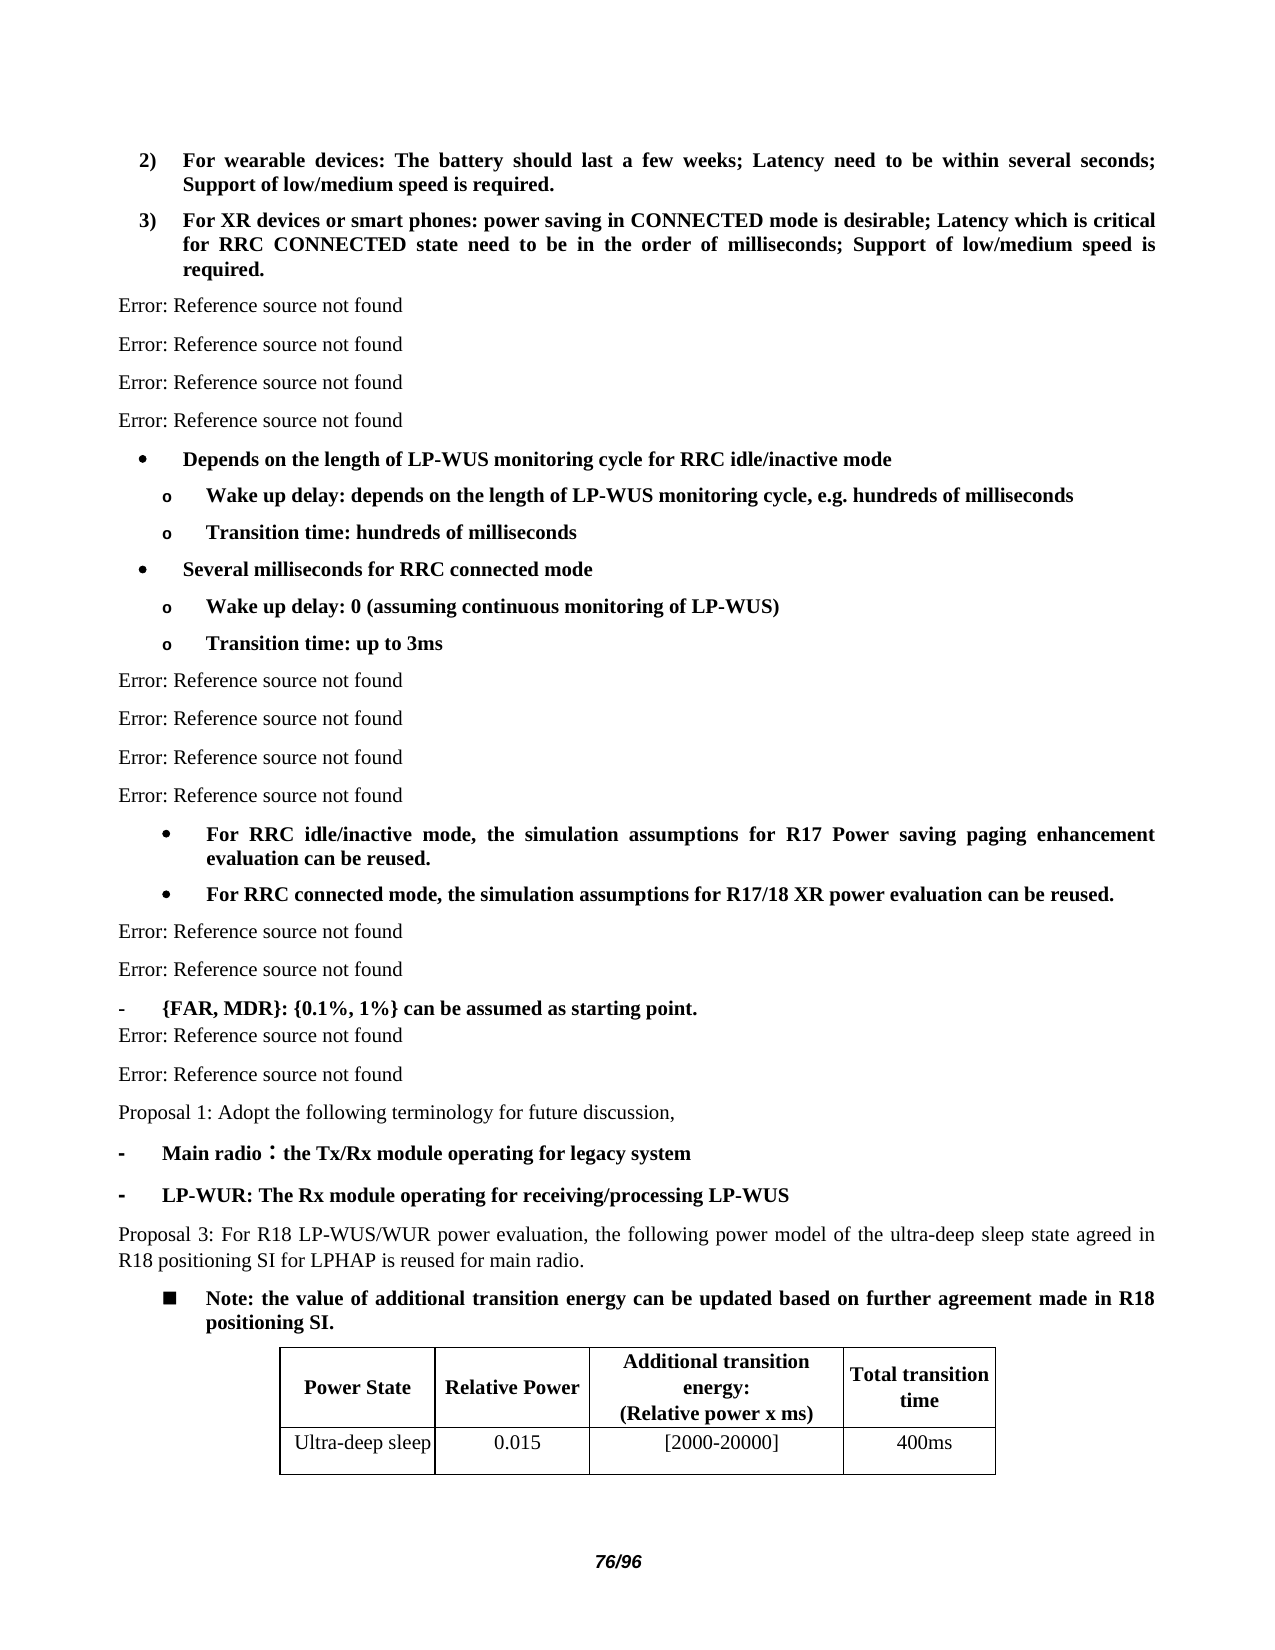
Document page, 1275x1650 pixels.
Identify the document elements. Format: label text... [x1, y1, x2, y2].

list For wearable devices: The battery should last a few weeks; Latency need to be within several seconds; Support of low/medium speed is required. [139, 148, 1157, 196]
list For XR devices or smart phones: power saving in CONNECTED mode is desirable; Latency which is critical for RRC CONNECTED state need to be in the order of milliseconds; Support of low/medium speed is required. [139, 208, 1157, 281]
list Note: the value of additional transition energy can be updated based on further agreement made in R18 positioning SI. [162, 1286, 1157, 1334]
list LP-WUR: The Rx module operating for receiving/processing LP-WUS [118, 1179, 1157, 1209]
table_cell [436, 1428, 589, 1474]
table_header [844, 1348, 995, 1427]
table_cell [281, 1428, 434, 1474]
list Main radio：the Tx/Rx module operating for legacy system [118, 1138, 1157, 1167]
list For RRC connected mode, the simulation assumptions for R17/18 XR power evaluation can be reused. [162, 882, 1157, 906]
list Wake up delay: depends on the length of LP-WUS monitoring cycle, e.g. hundreds of milliseconds [162, 483, 1157, 508]
list Wake up delay: 0 (assuming continuous monitoring of LP-WUS) [162, 594, 1157, 618]
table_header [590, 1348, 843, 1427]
list Several milliseconds for RRC connected mode [139, 557, 1157, 581]
list Transition time: up to 3ms [162, 631, 1157, 655]
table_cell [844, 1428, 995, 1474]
list {FAR, MDR}: {0.1%, 1%} can be assumed as starting point. [118, 996, 1157, 1020]
list Depends on the length of LP-WUS monitoring cycle for RRC idle/inactive mode [139, 447, 1157, 471]
list For RRC idle/inactive mode, the simulation assumptions for R17 Power saving paging enhancement evaluation can be reused. [162, 822, 1157, 870]
list Transition time: hundreds of milliseconds [162, 520, 1157, 545]
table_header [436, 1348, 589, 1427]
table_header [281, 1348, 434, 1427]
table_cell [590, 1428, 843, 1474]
